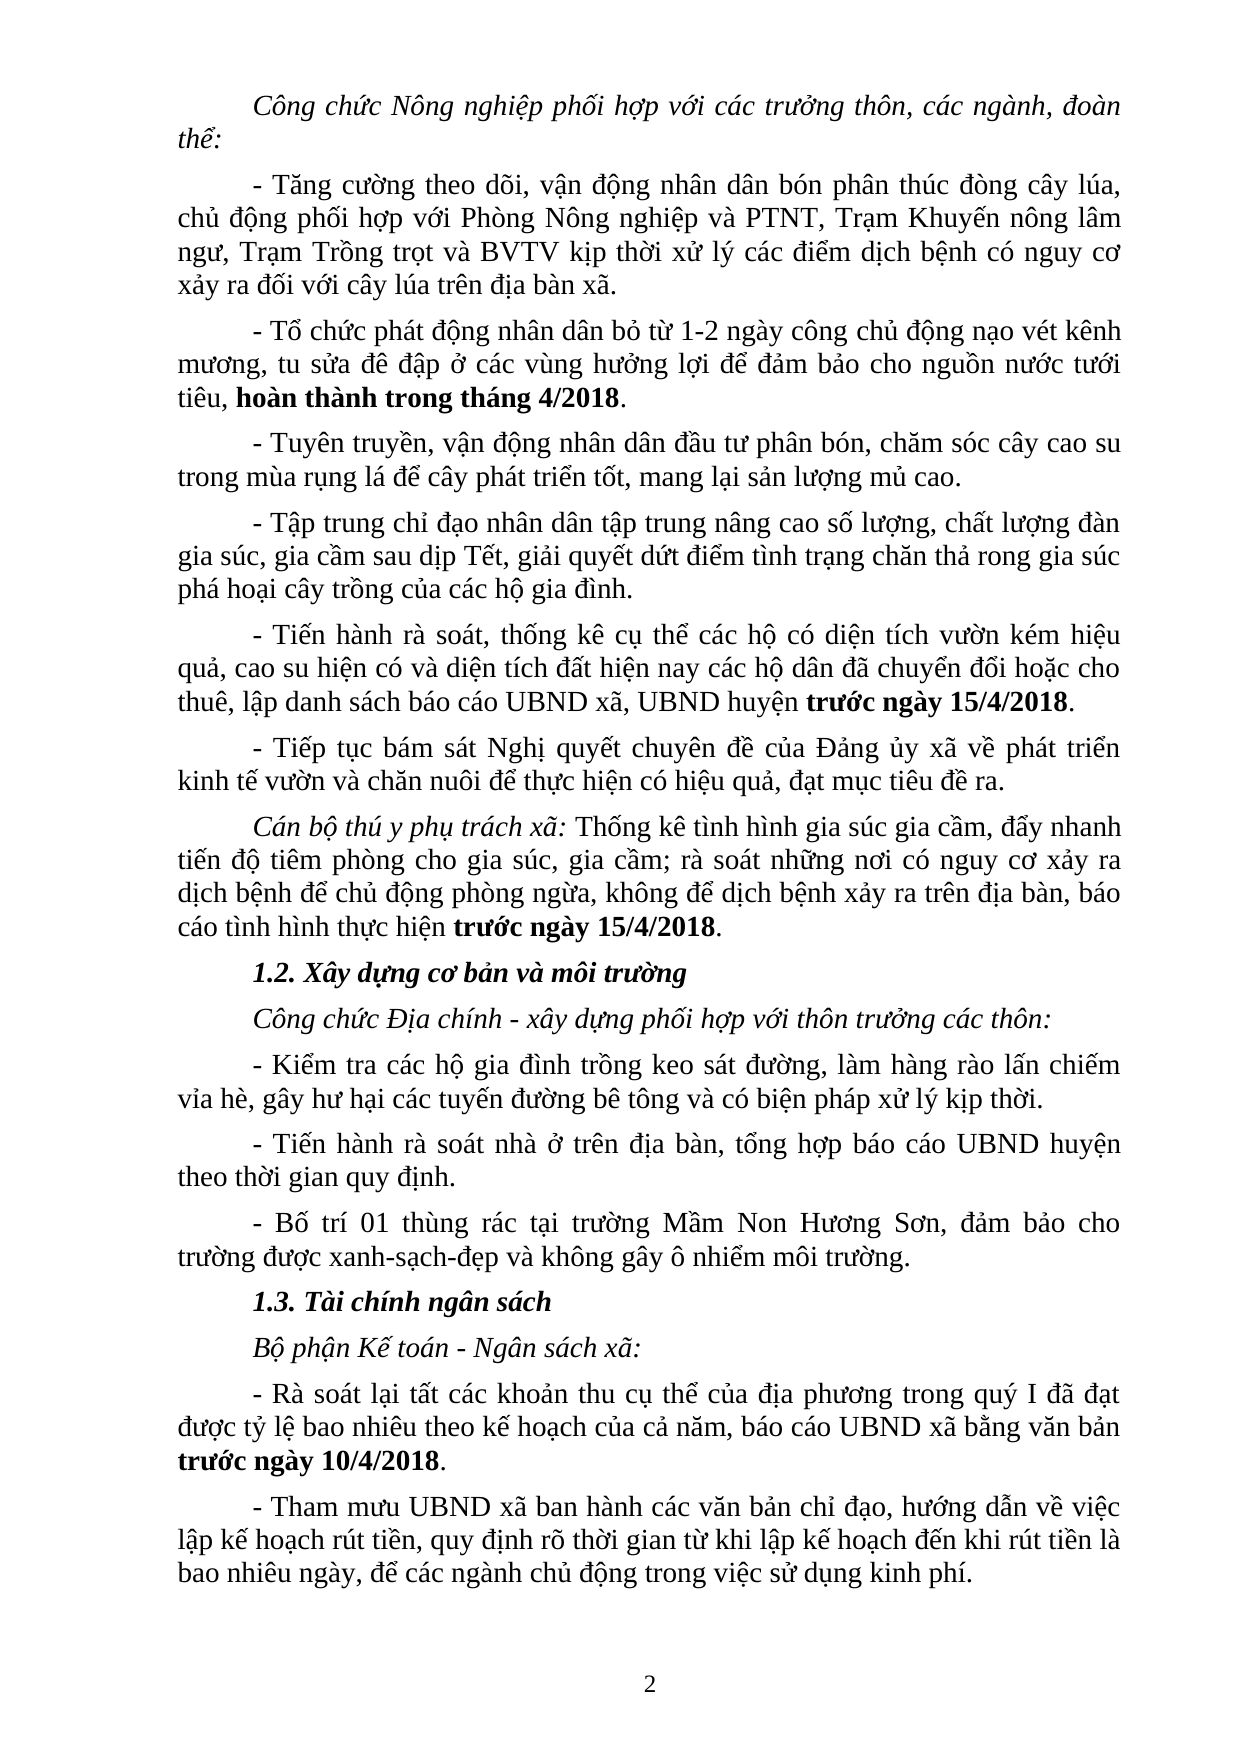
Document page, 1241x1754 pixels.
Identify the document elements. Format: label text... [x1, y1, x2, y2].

text 1.2. Xây dựng cơ bản và môi trường [177, 955, 1122, 989]
text - Tiến hành rà soát nhà ở trên địa bàn, tổng hợp báo cáo UBND huyện theo thời gian quy định. [177, 1127, 1122, 1193]
text Bộ phận Kế toán - Ngân sách xã: [177, 1331, 1122, 1364]
text - Bố trí 01 thùng rác tại trường Mầm Non Hương Sơn, đảm bảo cho trường được xanh-sạch-đẹp và không gây ô nhiểm môi trường. [177, 1206, 1122, 1273]
text - Tiến hành rà soát, thống kê cụ thể các hộ có diện tích vườn kém hiệu quả, cao su hiện có và diện tích đất hiện nay các hộ dân đã chuyển đổi hoặc cho thuê, lập danh sách báo cáo UBND xã, UBND huyện trước ngày 15/4/2018. [177, 618, 1122, 718]
text - Tăng cường theo dõi, vận động nhân dân bón phân thúc đòng cây lúa, chủ động phối hợp với Phòng Nông nghiệp và PTNT, Trạm Khuyến nông lâm ngư, Trạm Trồng trọt và BVTV kịp thời xử lý các điểm dịch bệnh có nguy cơ xảy ra đối với cây lúa trên địa bàn xã. [177, 168, 1122, 301]
text - Tuyên truyền, vận động nhân dân đầu tư phân bón, chăm sóc cây cao su trong mùa rụng lá để cây phát triển tốt, mang lại sản lượng mủ cao. [177, 426, 1122, 493]
text - Tổ chức phát động nhân dân bỏ từ 1-2 ngày công chủ động nạo vét kênh mương, tu sửa đê đập ở các vùng hưởng lợi để đảm bảo cho nguồn nước tưới tiêu, hoàn thành trong tháng 4/2018. [177, 314, 1122, 414]
text Cán bộ thú y phụ trách xã: Thống kê tình hình gia súc gia cầm, đẩy nhanh tiến độ tiêm phòng cho gia súc, gia cầm; rà soát những nơi có nguy cơ xảy ra dịch bệnh để chủ động phòng ngừa, không để dịch bệnh xảy ra trên địa bàn, báo cáo tình hình thực hiện trước ngày 15/4/2018. [177, 809, 1122, 943]
text Công chức Nông nghiệp phối hợp với các trưởng thôn, các ngành, đoàn thể: [177, 89, 1122, 155]
text - Tập trung chỉ đạo nhân dân tập trung nâng cao số lượng, chất lượng đàn gia súc, gia cầm sau dịp Tết, giải quyết dứt điểm tình trạng chăn thả rong gia súc phá hoại cây trồng của các hộ gia đình. [177, 505, 1122, 605]
text - Rà soát lại tất các khoản thu cụ thể của địa phương trong quý I đã đạt được tỷ lệ bao nhiêu theo kế hoạch của cả năm, báo cáo UBND xã bằng văn bản trước ngày 10/4/2018. [177, 1377, 1122, 1477]
text Công chức Địa chính - xây dựng phối hợp với thôn trưởng các thôn: [177, 1001, 1122, 1035]
text - Tiếp tục bám sát Nghị quyết chuyên đề của Đảng ủy xã về phát triển kinh tế vườn và chăn nuôi để thực hiện có hiệu quả, đạt mục tiêu đề ra. [177, 730, 1122, 797]
text - Kiểm tra các hộ gia đình trồng keo sát đường, làm hàng rào lấn chiếm vỉa hè, gây hư hại các tuyến đường bê tông và có biện pháp xử lý kịp thời. [177, 1047, 1122, 1114]
text 1.3. Tài chính ngân sách [177, 1285, 1122, 1318]
text - Tham mưu UBND xã ban hành các văn bản chỉ đạo, hướng dẫn về việc lập kế hoạch rút tiền, quy định rõ thời gian từ khi lập kế hoạch đến khi rút tiền là bao nhiêu ngày, để các ngành chủ động trong việc sử dụng kinh phí. [177, 1489, 1122, 1589]
